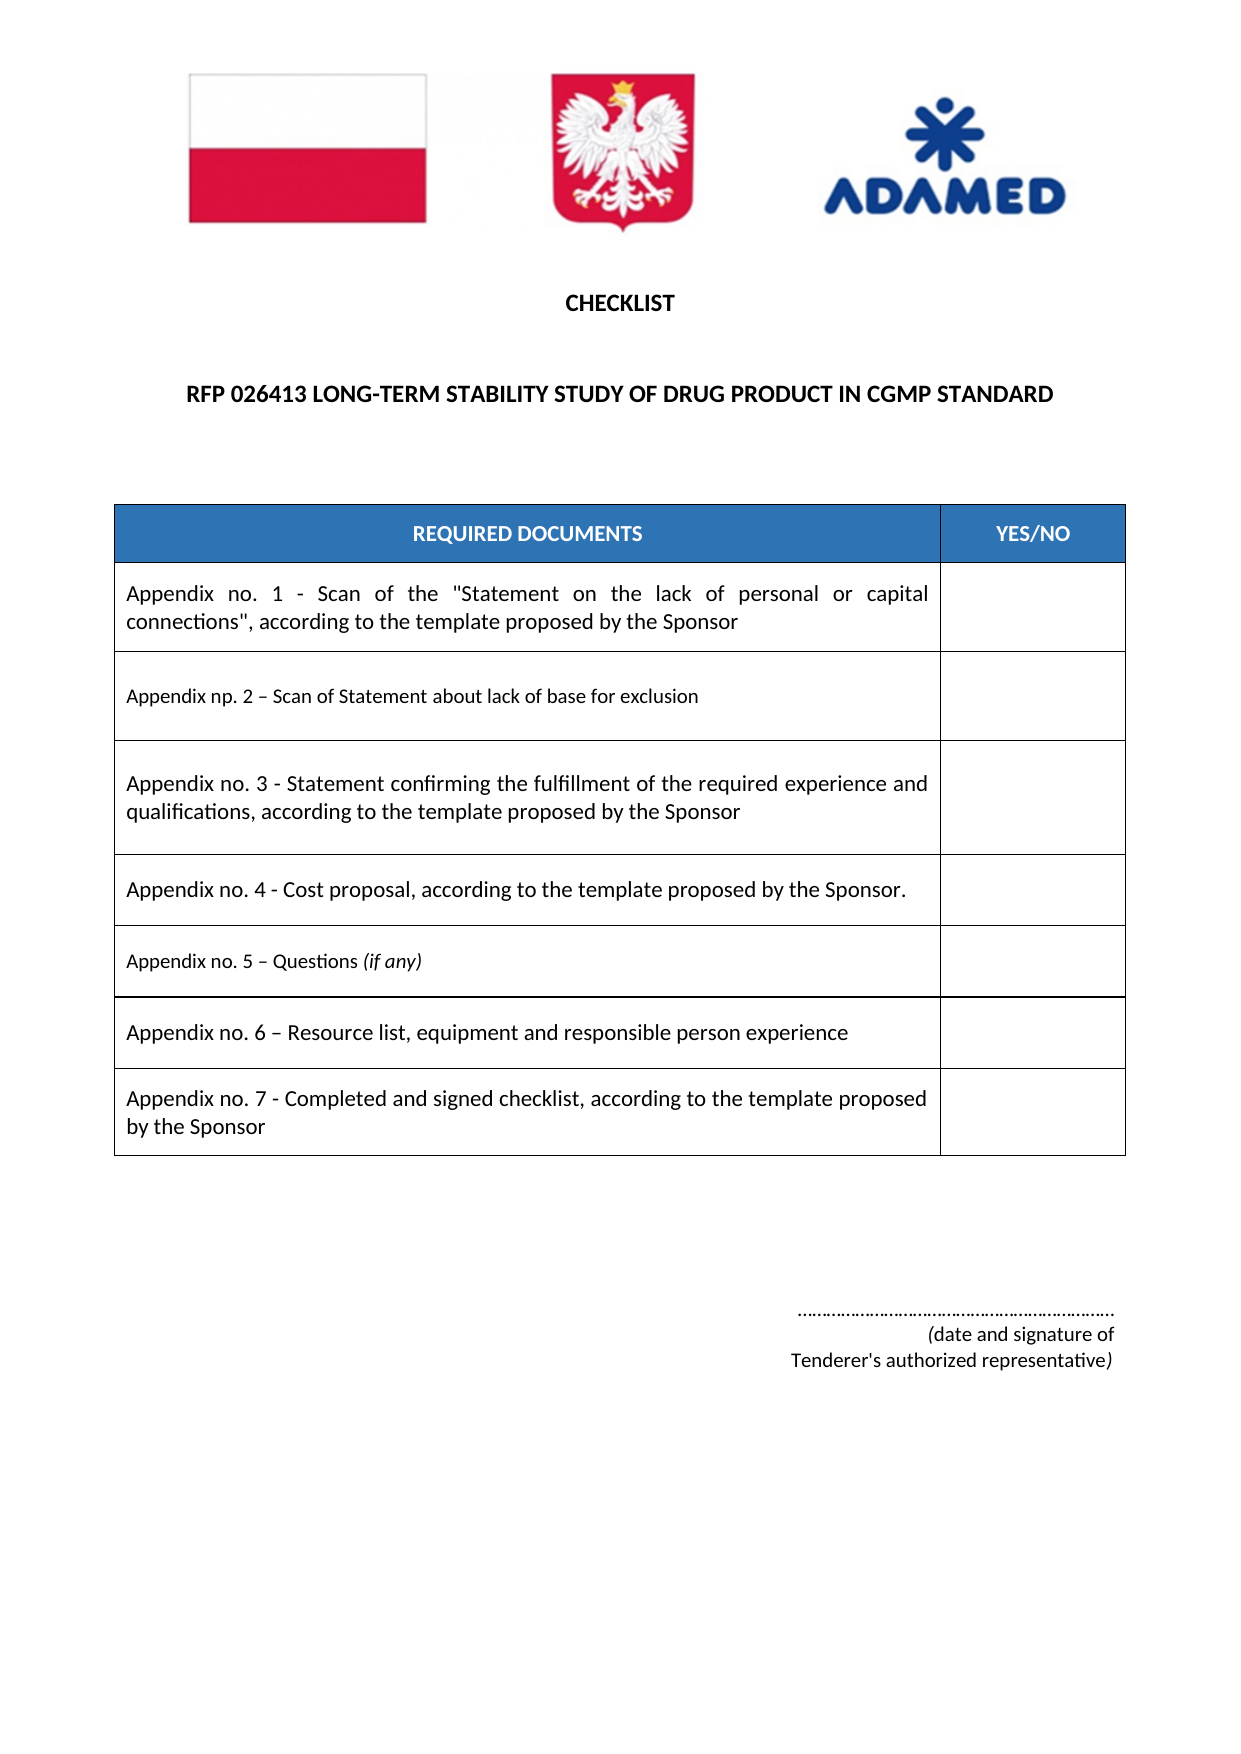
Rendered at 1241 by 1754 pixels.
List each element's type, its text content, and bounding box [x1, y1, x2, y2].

table_cell [941, 855, 1125, 925]
table_cell Appendix np. 2 – Scan of Statement about lack of base for exclusion [115, 652, 940, 740]
table_cell [941, 998, 1125, 1068]
table_cell Appendix no. 7 - Completed and signed checklist, according to the template proposed by the Sponsor [115, 1069, 940, 1155]
table_header YES/NO [941, 505, 1125, 562]
text CHECKLIST [148, 287, 1093, 318]
table_cell Appendix no. 6 – Resource list, equipment and responsible person experience [115, 998, 940, 1068]
table_cell Appendix no. 1 - Scan of the "Statement on the lack of personal or capital connections", according to the template proposed by the Sponsor [115, 563, 940, 651]
picture [155, 59, 1100, 255]
text RFP 026413 LONG-TERM STABILITY STUDY OF DRUG PRODUCT IN CGMP STANDARD [148, 378, 1093, 409]
table_cell ………………………………………………………… (date and signature of Tenderer's authorized representative) [115, 1156, 1126, 1401]
table_cell [941, 926, 1125, 996]
table_cell Appendix no. 4 - Cost proposal, according to the template proposed by the Sponsor. [115, 855, 940, 925]
table_header REQUIRED DOCUMENTS [115, 505, 940, 562]
table_cell Appendix no. 5 – Questions (if any) [115, 926, 940, 996]
table_cell Appendix no. 3 - Statement confirming the fulfillment of the required experience and qualifications, according to the template proposed by the Sponsor [115, 741, 940, 853]
table_cell [941, 1069, 1125, 1155]
table_cell [941, 741, 1125, 853]
table_cell [941, 652, 1125, 740]
table_cell [941, 563, 1125, 651]
